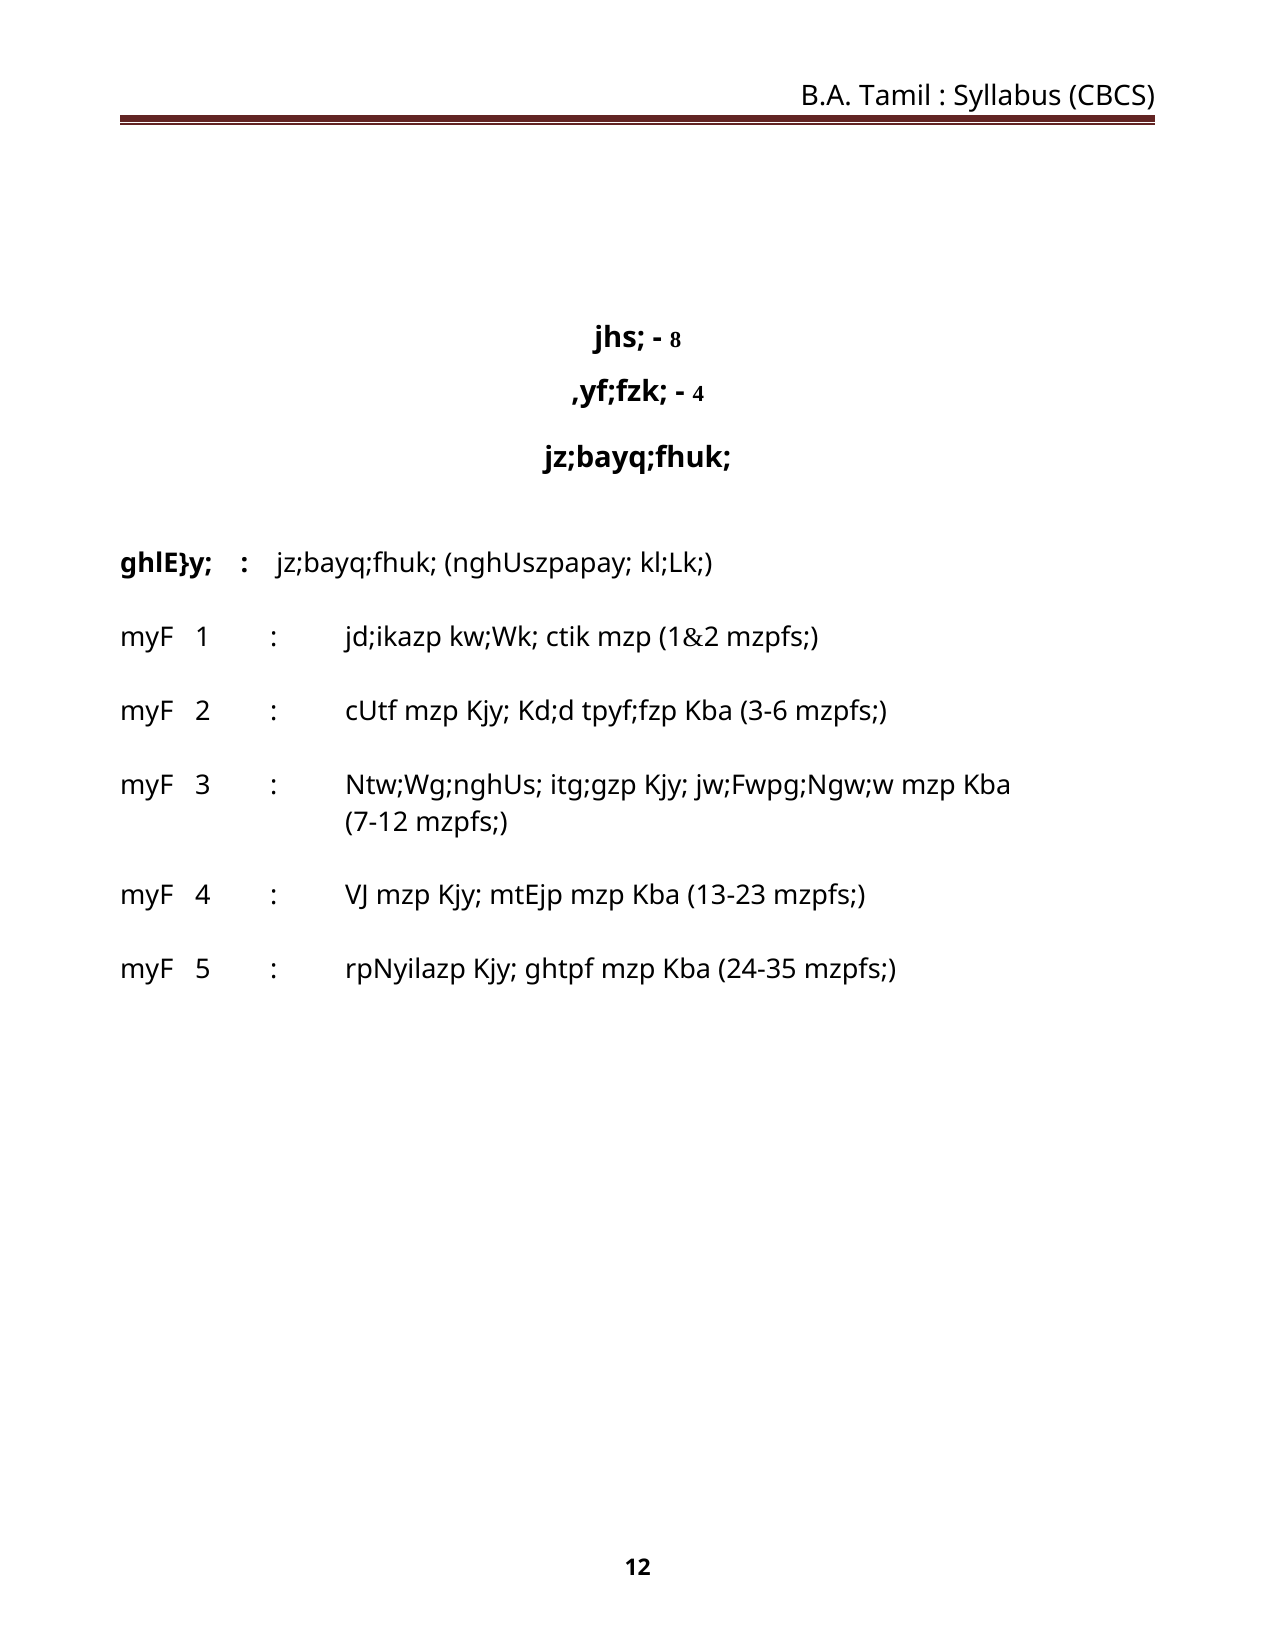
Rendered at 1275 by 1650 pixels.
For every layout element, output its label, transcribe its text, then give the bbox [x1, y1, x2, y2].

text jhs; - 8 [120, 316, 1155, 356]
text myF 3 : Ntw;Wg;nghUs; itg;gzp Kjy; jw;Fwpg;Ngw;w mzp Kba [120, 765, 1155, 802]
text ,yf;fzk; - 4 [120, 370, 1155, 410]
text myF 2 : cUtf mzp Kjy; Kd;d tpyf;fzp Kba (3-6 mzpfs;) [120, 691, 1155, 728]
text myF 5 : rpNyilazp Kjy; ghtpf mzp Kba (24-35 mzpfs;) [120, 949, 1155, 986]
text ghlE}y; : jz;bayq;fhuk; (nghUszpapay; kl;Lk;) [120, 544, 1155, 581]
text (7-12 mzpfs;) [120, 802, 1155, 839]
text jz;bayq;fhuk; [120, 436, 1155, 476]
text myF 1 : jd;ikazp kw;Wk; ctik mzp (1&2 mzpfs;) [120, 618, 1155, 654]
text myF 4 : VJ mzp Kjy; mtEjp mzp Kba (13-23 mzpfs;) [120, 876, 1155, 913]
